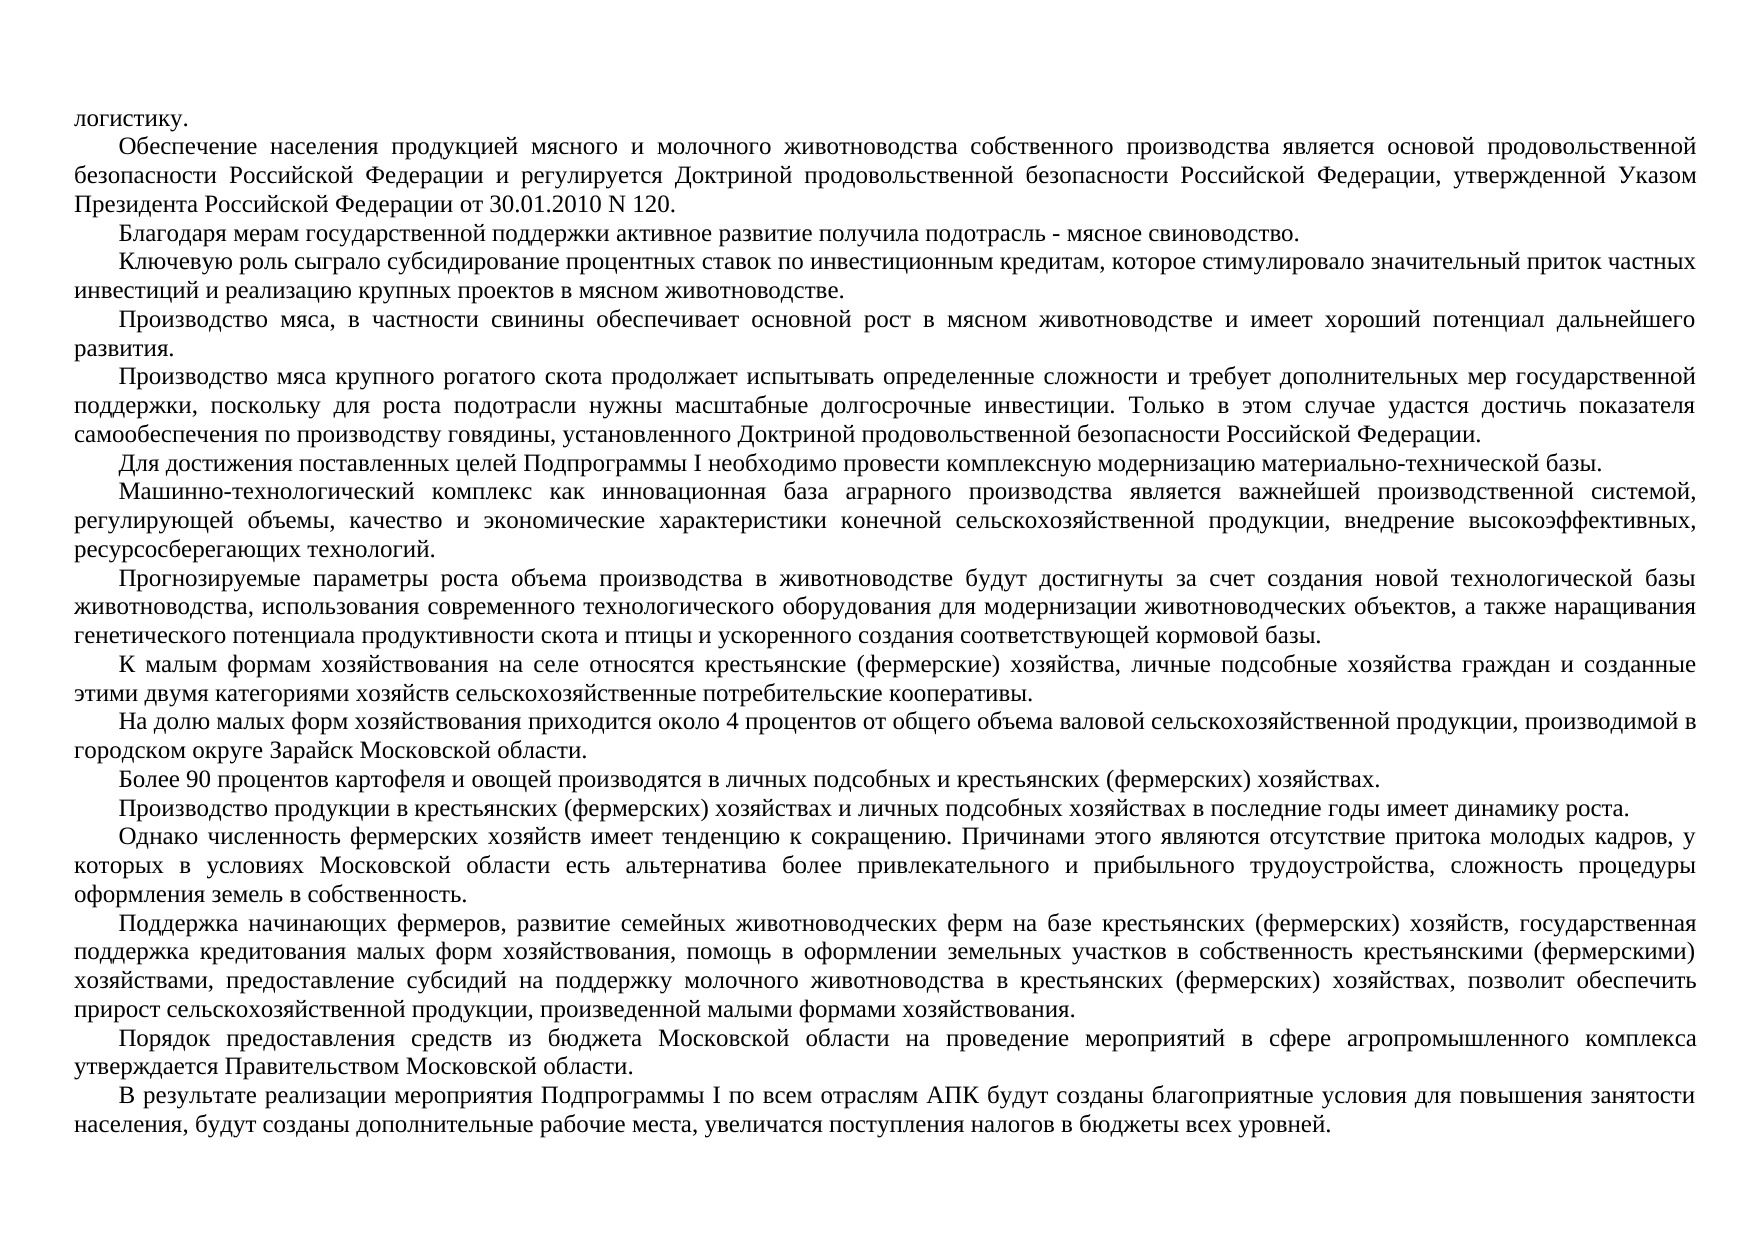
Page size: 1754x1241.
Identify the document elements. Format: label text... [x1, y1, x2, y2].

text Производство мяса крупного рогатого скота продолжает испытывать определенные сложности и требует дополнительных мер государственной поддержки, поскольку для роста подотрасли нужны масштабные долгосрочные инвестиции. Только в этом случае удастся достичь показателя самообеспечения по производству говядины, установленного Доктриной продовольственной безопасности Российской Федерации. [74, 361, 1698, 448]
text Поддержка начинающих фермеров, развитие семейных животноводческих ферм на базе крестьянских (фермерских) хозяйств, государственная поддержка кредитования малых форм хозяйствования, помощь в оформлении земельных участков в собственность крестьянскими (фермерскими) хозяйствами, предоставление субсидий на поддержку молочного животноводства в крестьянских (фермерских) хозяйствах, позволит обеспечить прирост сельскохозяйственной продукции, произведенной малыми формами хозяйствования. [74, 908, 1698, 1023]
text Более 90 процентов картофеля и овощей производятся в личных подсобных и крестьянских (фермерских) хозяйствах. [74, 764, 1698, 793]
text Машинно-технологический комплекс как инновационная база аграрного производства является важнейшей производственной системой, регулирующей объемы, качество и экономические характеристики конечной сельскохозяйственной продукции, внедрение высокоэффективных, ресурсосберегающих технологий. [74, 476, 1698, 563]
text Прогнозируемые параметры роста объема производства в животноводстве будут достигнуты за счет создания новой технологической базы животноводства, использования современного технологического оборудования для модернизации животноводческих объектов, а также наращивания генетического потенциала продуктивности скота и птицы и ускоренного создания соответствующей кормовой базы. [74, 563, 1698, 649]
text В результате реализации мероприятия Подпрограммы I по всем отраслям АПК будут созданы благоприятные условия для повышения занятости населения, будут созданы дополнительные рабочие места, увеличатся поступления налогов в бюджеты всех уровней. [74, 1080, 1698, 1138]
text Производство мяса, в частности свинины обеспечивает основной рост в мясном животноводстве и имеет хороший потенциал дальнейшего развития. [74, 304, 1698, 361]
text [74, 103, 1698, 131]
text Производство продукции в крестьянских (фермерских) хозяйствах и личных подсобных хозяйствах в последние годы имеет динамику роста. [74, 793, 1698, 821]
text Обеспечение населения продукцией мясного и молочного животноводства собственного производства является основой продовольственной безопасности Российской Федерации и регулируется Доктриной продовольственной безопасности Российской Федерации, утвержденной Указом Президента Российской Федерации от 30.01.2010 N 120. [74, 131, 1698, 218]
text Ключевую роль сыграло субсидирование процентных ставок по инвестиционным кредитам, которое стимулировало значительный приток частных инвестиций и реализацию крупных проектов в мясном животноводстве. [74, 246, 1698, 304]
text Однако численность фермерских хозяйств имеет тенденцию к сокращению. Причинами этого являются отсутствие притока молодых кадров, у которых в условиях Московской области есть альтернатива более привлекательного и прибыльного трудоустройства, сложность процедуры оформления земель в собственность. [74, 821, 1698, 908]
text К малым формам хозяйствования на селе относятся крестьянские (фермерские) хозяйства, личные подсобные хозяйства граждан и созданные этими двумя категориями хозяйств сельскохозяйственные потребительские кооперативы. [74, 649, 1698, 706]
text Благодаря мерам государственной поддержки активное развитие получила подотрасль - мясное свиноводство. [74, 218, 1698, 246]
text На долю малых форм хозяйствования приходится около 4 процентов от общего объема валовой сельскохозяйственной продукции, производимой в городском округе Зарайск Московской области. [74, 706, 1698, 764]
text Порядок предоставления средств из бюджета Московской области на проведение мероприятий в сфере агропромышленного комплекса утверждается Правительством Московской области. [74, 1023, 1698, 1080]
text Для достижения поставленных целей Подпрограммы I необходимо провести комплексную модернизацию материально-технической базы. [74, 448, 1698, 476]
